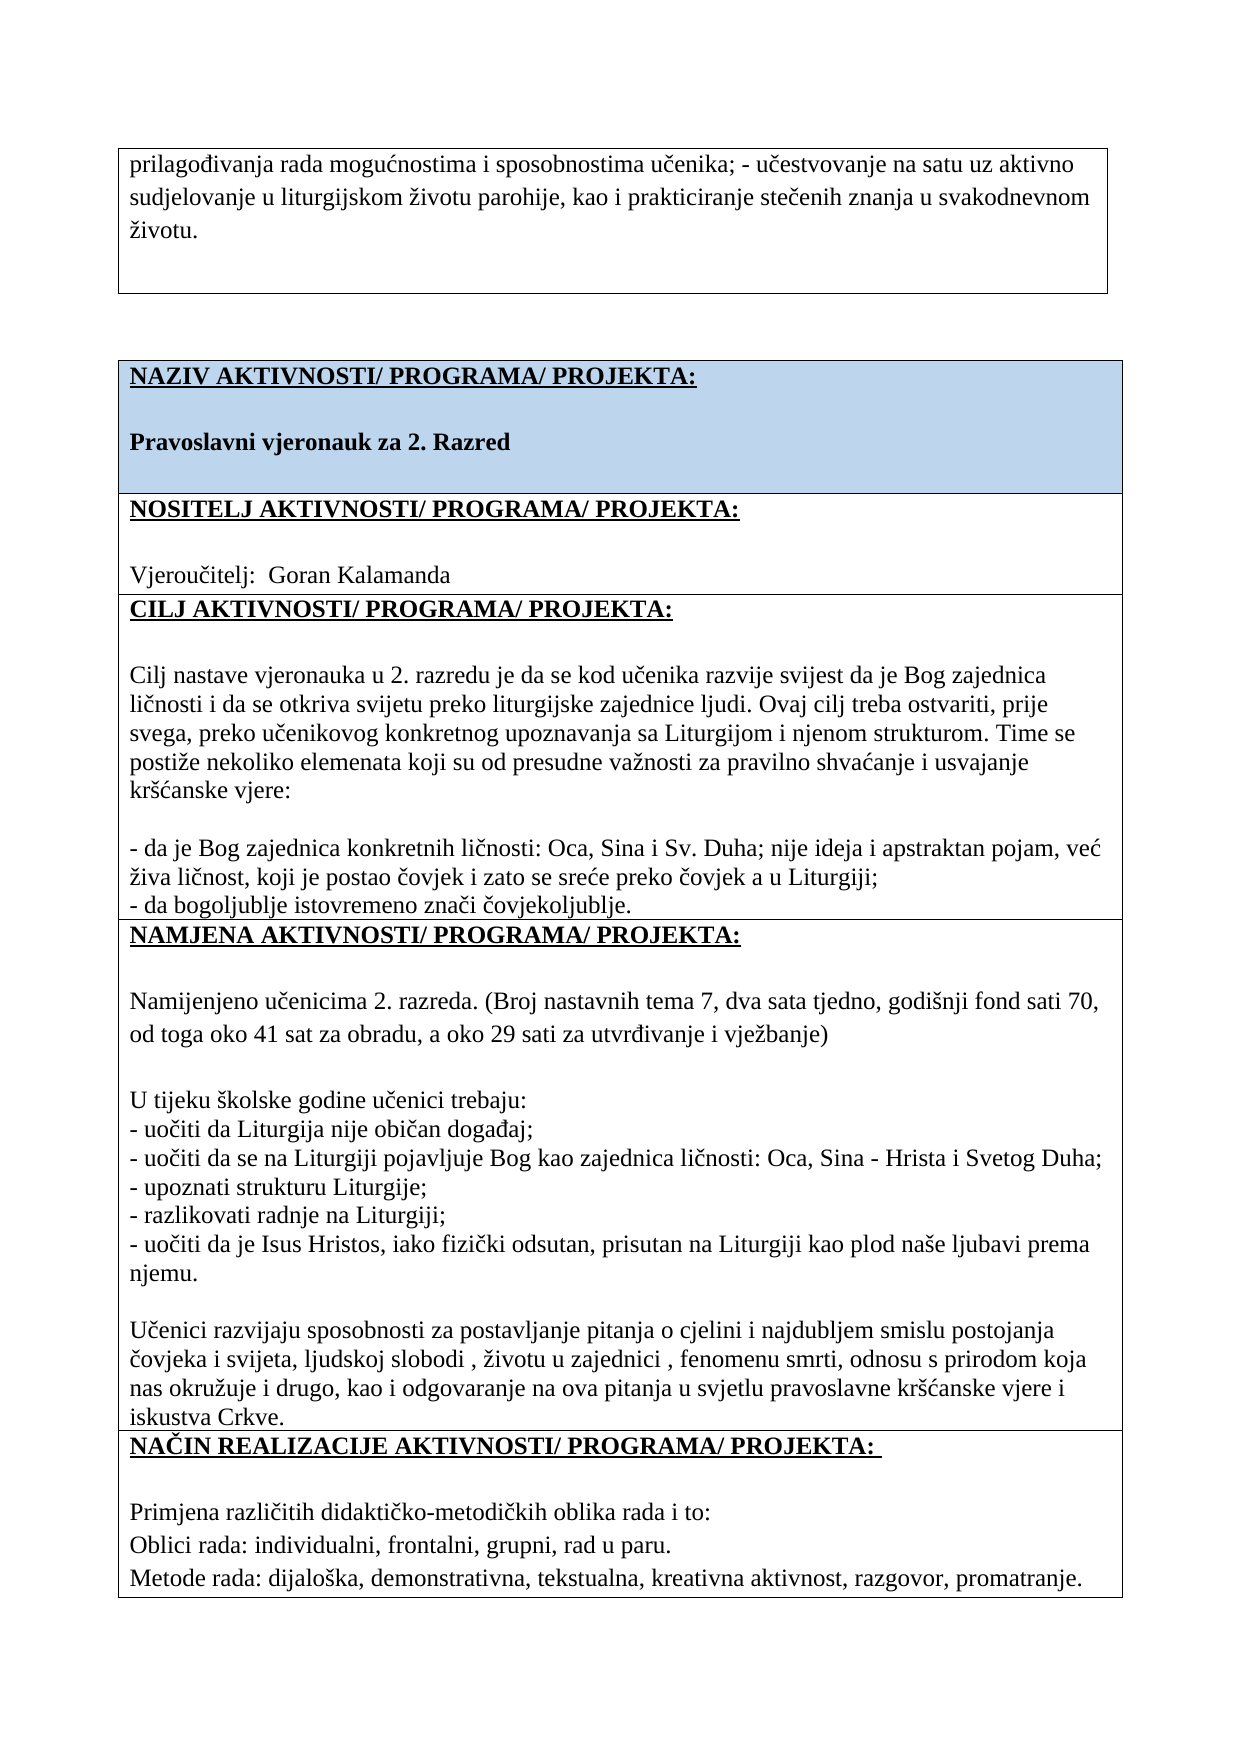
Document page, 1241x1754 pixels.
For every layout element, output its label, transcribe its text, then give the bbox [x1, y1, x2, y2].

table_header NAZIV AKTIVNOSTI/ PROGRAMA/ PROJEKTA: Pravoslavni vjeronauk za 2. Razred [119, 361, 1122, 493]
table_cell NOSITELJ AKTIVNOSTI/ PROGRAMA/ PROJEKTA: Vjeroučitelj: Goran Kalamanda [119, 494, 1122, 593]
table_cell NAČIN REALIZACIJE AKTIVNOSTI/ PROGRAMA/ PROJEKTA: Primjena različitih didaktičko-metodičkih oblika rada i to: Oblici rada: individualni, frontalni, grupni, rad u paru. Metode rada: dijaloška, demonstrativna, tekstualna, kreativna aktivnost, razgovor, promatranje. [119, 1431, 1122, 1597]
table_cell NAMJENA AKTIVNOSTI/ PROGRAMA/ PROJEKTA: Namijenjeno učenicima 2. razreda. (Broj nastavnih tema 7, dva sata tjedno, godišnji fond sati 70, od toga oko 41 sat za obradu, a oko 29 sati za utvrđivanje i vježbanje) U tijeku školske godine učenici trebaju: - uočiti da Liturgija nije običan događaj; - uočiti da se na Liturgiji pojavljuje Bog kao zajednica ličnosti: Oca, Sina - Hrista i Svetog Duha; - upoznati strukturu Liturgije; - razlikovati radnje na Liturgiji; - uočiti da je Isus Hristos, iako fizički odsutan, prisutan na Liturgiji kao plod naše ljubavi prema njemu. Učenici razvijaju sposobnosti za postavljanje pitanja o cjelini i najdubljem smislu postojanja čovjeka i svijeta, ljudskoj slobodi , životu u zajednici , fenomenu smrti, odnosu s prirodom koja nas okružuje i drugo, kao i odgovaranje na ova pitanja u svjetlu pravoslavne kršćanske vjere i iskustva Crkve. [119, 920, 1122, 1430]
table_cell CILJ AKTIVNOSTI/ PROGRAMA/ PROJEKTA: Cilj nastave vjeronauka u 2. razredu je da se kod učenika razvije svijest da je Bog zajednica ličnosti i da se otkriva svijetu preko liturgijske zajednice ljudi. Ovaj cilj treba ostvariti, prije svega, preko učenikovog konkretnog upoznavanja sa Liturgijom i njenom strukturom. Time se postiže nekoliko elemenata koji su od presudne važnosti za pravilno shvaćanje i usvajanje kršćanske vjere: - da je Bog zajednica konkretnih ličnosti: Oca, Sina i Sv. Duha; nije ideja i apstraktan pojam, već živa ličnost, koji je postao čovjek i zato se sreće preko čovjek a u Liturgiji; - da bogoljublje istovremeno znači čovjekoljublje. [119, 595, 1122, 919]
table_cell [119, 149, 1107, 293]
